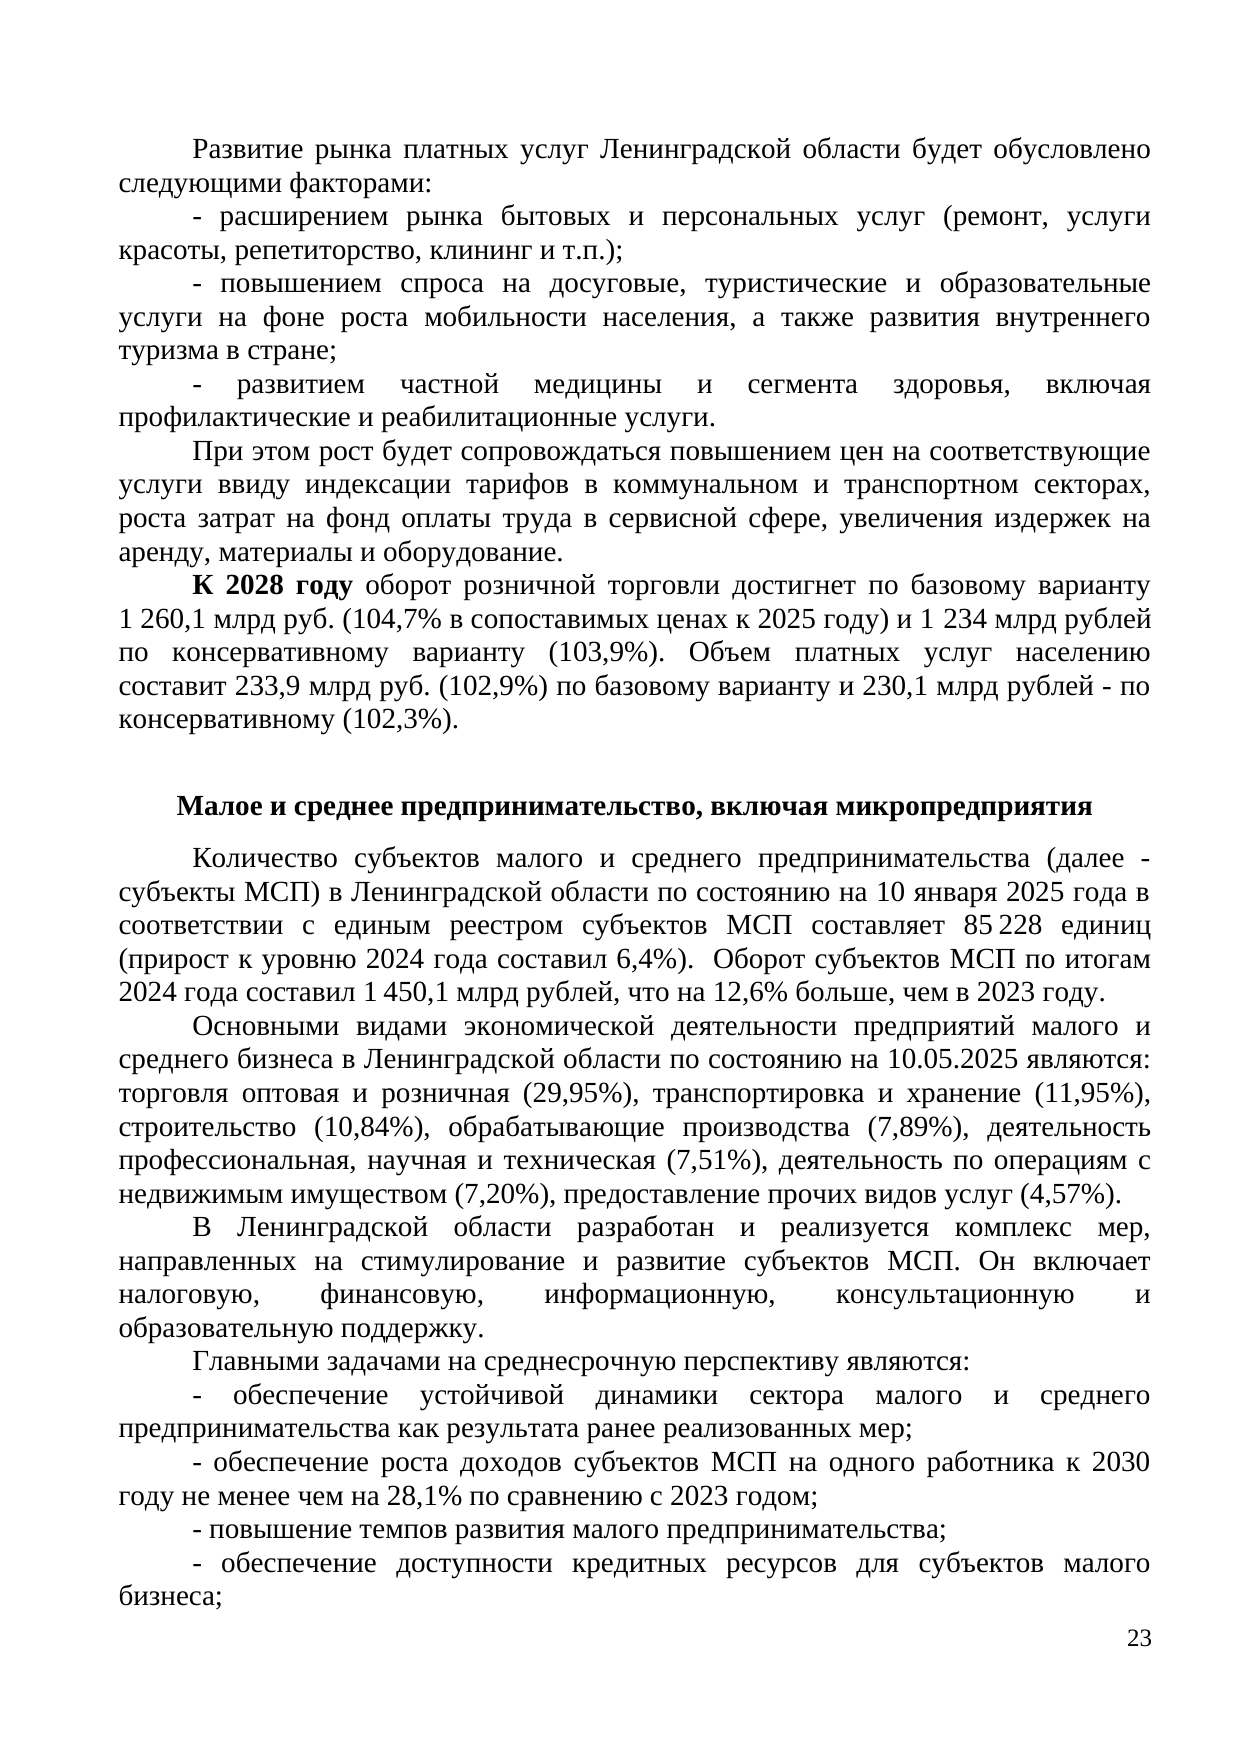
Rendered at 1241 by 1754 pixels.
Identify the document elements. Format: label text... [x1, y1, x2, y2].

text - повышением спроса на досуговые, туристические и образовательные услуги на фоне роста мобильности населения, а также развития внутреннего туризма в стране; [118, 265, 1152, 366]
text - расширением рынка бытовых и персональных услуг (ремонт, услуги красоты, репетиторство, клининг и т.п.); [118, 198, 1152, 265]
text Малое и среднее предпринимательство, включая микропредприятия [118, 788, 1152, 821]
text Главными задачами на среднесрочную перспективу являются: [118, 1343, 1152, 1377]
text - повышение темпов развития малого предпринимательства; [118, 1511, 1152, 1545]
text В Ленинградской области разработан и реализуется комплекс мер, направленных на стимулирование и развитие субъектов МСП. Он включает налоговую, финансовую, информационную, консультационную и образовательную поддержку. [118, 1209, 1152, 1343]
text Развитие рынка платных услуг Ленинградской области будет обусловлено следующими факторами: [118, 131, 1152, 198]
text К 2028 году оборот розничной торговли достигнет по базовому варианту 1 260,1 млрд руб. (104,7% в сопоставимых ценах к 2025 году) и 1 234 млрд рублей по консервативному варианту (103,9%). Объем платных услуг населению составит 233,9 млрд руб. (102,9%) по базовому варианту и 230,1 млрд рублей - по консервативному (102,3%). [118, 567, 1152, 735]
text - развитием частной медицины и сегмента здоровья, включая профилактические и реабилитационные услуги. [118, 366, 1152, 433]
text - обеспечение доступности кредитных ресурсов для субъектов малого бизнеса; [118, 1545, 1152, 1612]
text - обеспечение роста доходов субъектов МСП на одного работника к 2030 году не менее чем на 28,1% по сравнению с 2023 годом; [118, 1444, 1152, 1511]
text При этом рост будет сопровождаться повышением цен на соответствующие услуги ввиду индексации тарифов в коммунальном и транспортном секторах, роста затрат на фонд оплаты труда в сервисной сфере, увеличения издержек на аренду, материалы и оборудование. [118, 433, 1152, 567]
text Количество субъектов малого и среднего предпринимательства (далее - субъекты МСП) в Ленинградской области по состоянию на 10 января 2025 года в соответствии с единым реестром субъектов МСП составляет 85 228 единиц (прирост к уровню 2024 года составил 6,4%). Оборот субъектов МСП по итогам 2024 года составил 1 450,1 млрд рублей, что на 12,6% больше, чем в 2023 году. [118, 840, 1152, 1008]
text Основными видами экономической деятельности предприятий малого и среднего бизнеса в Ленинградской области по состоянию на 10.05.2025 являются: торговля оптовая и розничная (29,95%), транспортировка и хранение (11,95%), строительство (10,84%), обрабатывающие производства (7,89%), деятельность профессиональная, научная и техническая (7,51%), деятельность по операциям с недвижимым имуществом (7,20%), предоставление прочих видов услуг (4,57%). [118, 1008, 1152, 1209]
text - обеспечение устойчивой динамики сектора малого и среднего предпринимательства как результата ранее реализованных мер; [118, 1377, 1152, 1444]
